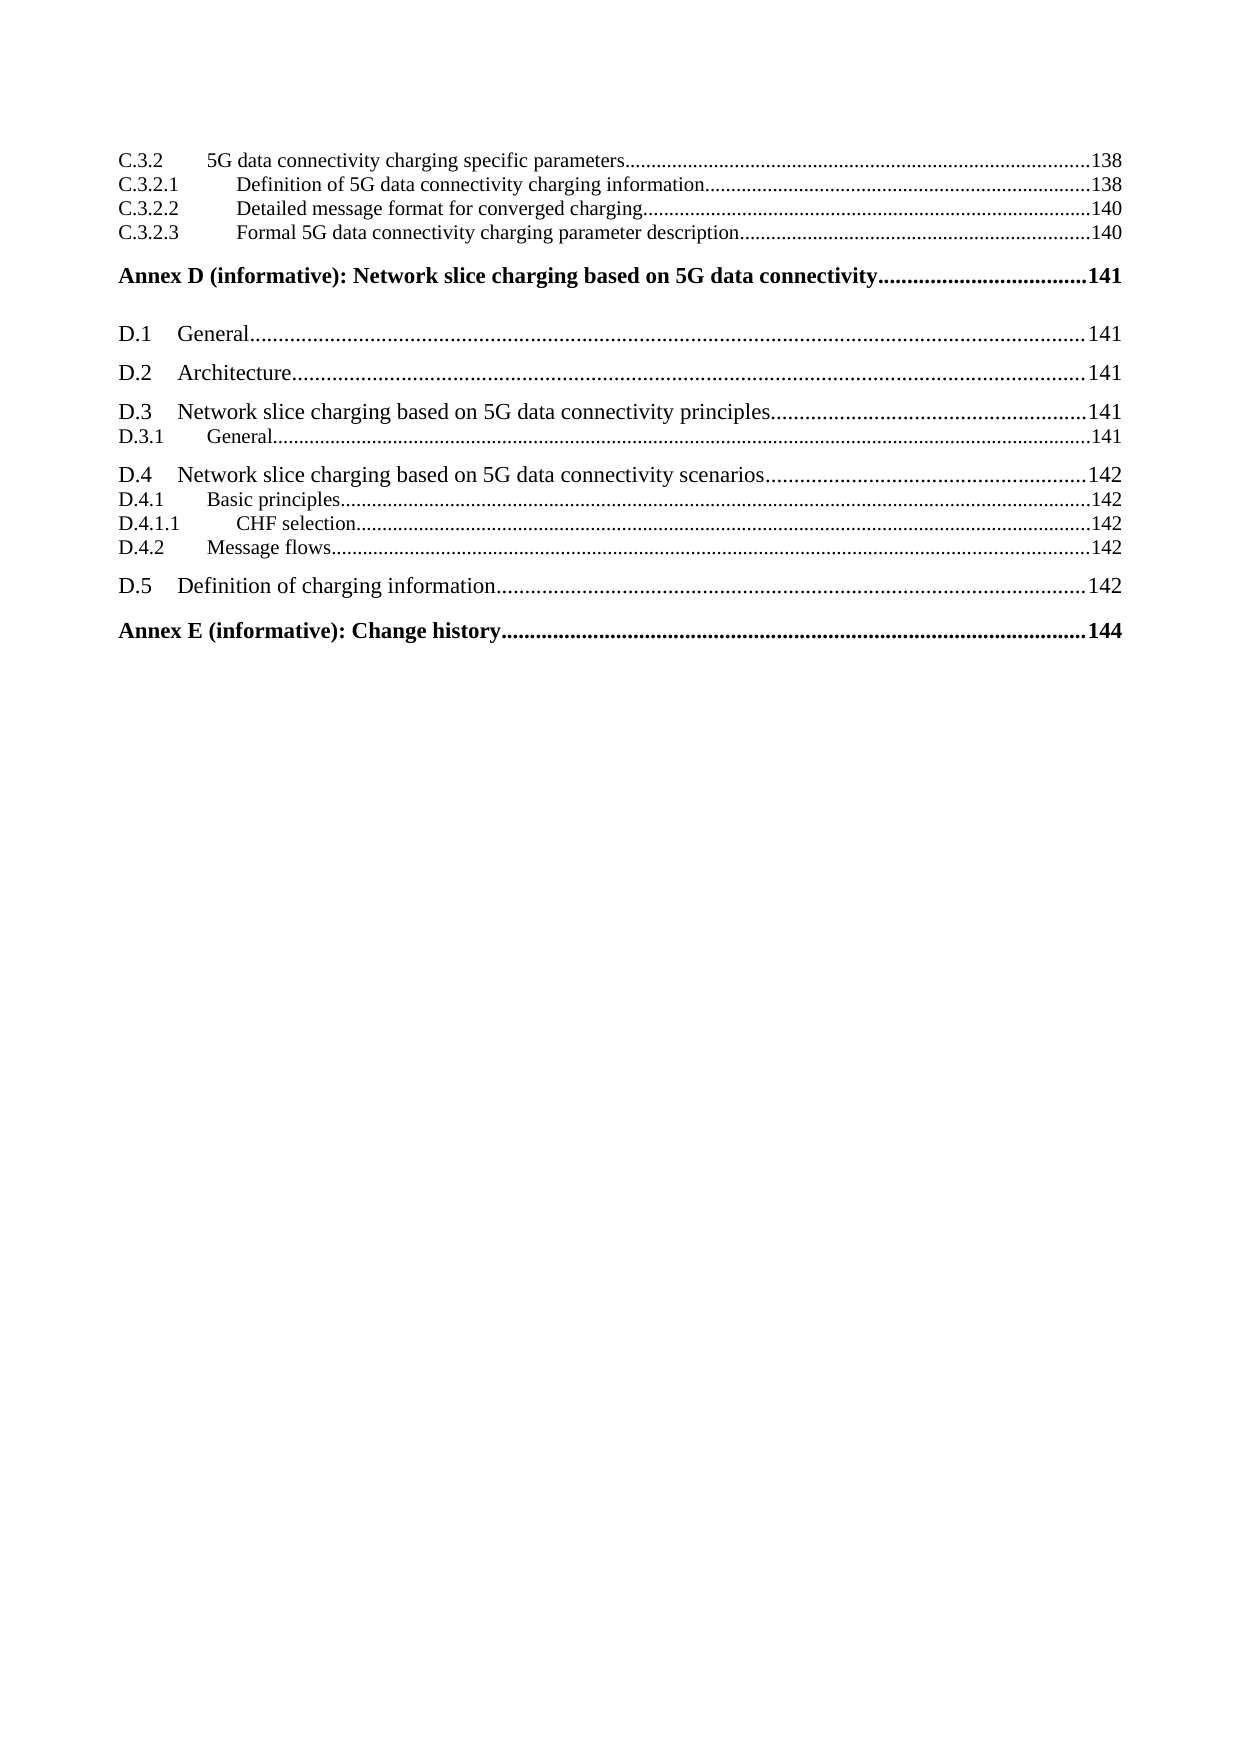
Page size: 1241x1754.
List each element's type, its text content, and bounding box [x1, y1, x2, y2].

text D.3 Network slice charging based on 5G data connectivity principles 141 [118, 398, 1078, 424]
text D.4.1.1 CHF selection 142 [118, 511, 1122, 535]
text Annex D (informative): Network slice charging based on 5G data connectivity 141 [118, 262, 1122, 289]
text Annex E (informative): Change history 144 [118, 617, 1122, 643]
text D.3.1 General 141 [118, 424, 1078, 448]
text C.3.2 5G data connectivity charging specific parameters 138 [118, 147, 1078, 172]
text D.4 Network slice charging based on 5G data connectivity scenarios 142 [118, 461, 1078, 487]
text D.4.2 Message flows 142 [118, 535, 1078, 559]
text D.2 Architecture 141 [118, 359, 1078, 385]
text C.3.2.1 Definition of 5G data connectivity charging information 138 [118, 172, 1122, 196]
text C.3.2.3 Formal 5G data connectivity charging parameter description 140 [118, 220, 1122, 244]
text D.5 Definition of charging information 142 [118, 572, 1078, 598]
text C.3.2.2 Detailed message format for converged charging 140 [118, 196, 1122, 220]
text D.1 General 141 [118, 320, 1078, 346]
text D.4.1 Basic principles 142 [118, 487, 1078, 511]
